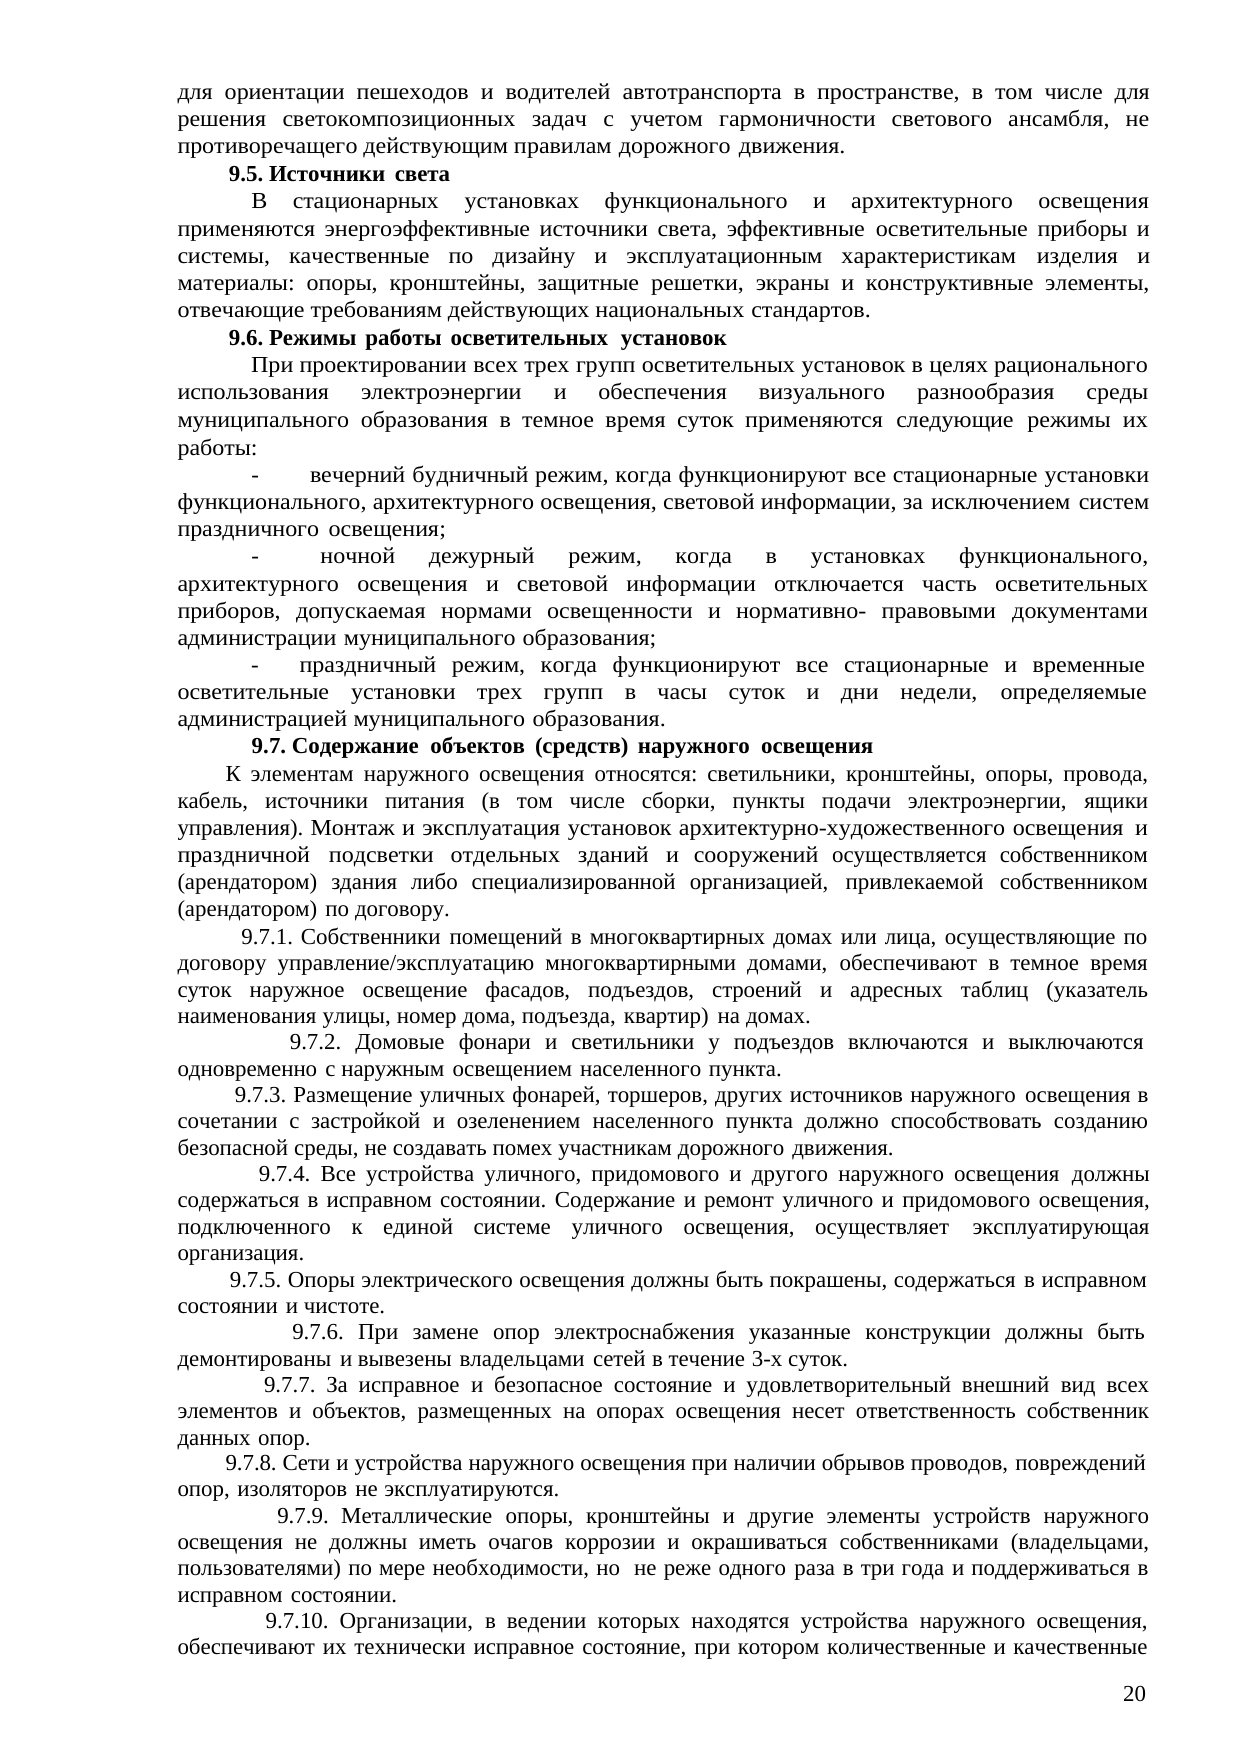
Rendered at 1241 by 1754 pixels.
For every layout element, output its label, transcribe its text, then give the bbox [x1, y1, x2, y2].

text 9.6. Режимы работы осветительных установок [177, 323, 1169, 350]
text 9.7.4. Все устройства уличного, придомового и другого наружного освещения должны содержаться в исправном состоянии. Содержание и ремонт уличного и придомового освещения, подключенного к единой системе уличного освещения, осуществляет эксплуатирующая организация. [177, 1160, 1150, 1266]
text 9.7.3. Размещение уличных фонарей, торшеров, других источников наружного освещения в сочетании с застройкой и озеленением населенного пункта должно способствовать созданию безопасной среды, не создавать помех участникам дорожного движения. [177, 1081, 1148, 1160]
text 9.7.9. Металлические опоры, кронштейны и другие элементы устройств наружного освещения не должны иметь очагов коррозии и окрашиваться собственниками (владельцами, пользователями) по мере необходимости, но не реже одного раза в три года и поддерживаться в исправном состоянии. [177, 1502, 1149, 1607]
text 9.7.6. При замене опор электроснабжения указанные конструкции должны быть демонтированы и вывезены владельцами сетей в течение 3-x суток. [177, 1318, 1148, 1371]
text В стационарных установках функционального и архитектурного освещения применяются энергоэффективные источники света, эффективные осветительные приборы и системы, качественные по дизайну и эксплуатационным характеристикам изделия и материалы: опоры, кронштейны, защитные решетки, экраны и конструктивные элементы, отвечающие требованиям действующих национальных стандартов. [177, 187, 1150, 322]
text К элементам наружного освещения относятся: светильники, кронштейны, опоры, провода, кабель, источники питания (в том числе сборки, пункты подачи электроэнергии, ящики управления). Монтаж и эксплуатация установок архитектурно-художественного освещения и праздничной подсветки отдельных зданий и сооружений осуществляется собственником (арендатором) здания либо специализированной организацией, привлекаемой собственником (арендатором) по договору. [177, 760, 1148, 922]
text 9.7.5. Опоры электрического освещения должны быть покрашены, содержаться в исправном состоянии и чистоте. [177, 1266, 1147, 1318]
text 9.7. Содержание объектов (средств) наружного освещения [177, 732, 1169, 759]
text 9.7.8. Сети и устройства наружного освещения при наличии обрывов проводов, повреждений опор, изоляторов не эксплуатируются. [177, 1450, 1146, 1502]
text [177, 78, 1150, 159]
text При проектировании всех трех групп осветительных установок в целях рационального использования электроэнергии и обеспечения визуального разнообразия среды муниципального образования в темное время суток применяются следующие режимы их работы: [177, 351, 1148, 460]
text 9.5. Источники света [177, 160, 1169, 186]
text 9.7.1. Собственники помещений в многоквартирных домах или лица, осуществляющие по договору управление/эксплуатацию многоквартирными домами, обеспечивают в темное время суток наружное освещение фасадов, подъездов, строений и адресных таблиц (указатель наименования улицы, номер дома, подъезда, квартир) на домах. [177, 923, 1148, 1028]
text 9.7.2. Домовые фонари и светильники у подъездов включаются и выключаются одновременно с наружным освещением населенного пункта. [177, 1028, 1146, 1081]
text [177, 1607, 1148, 1660]
list ночной дежурный режим, когда в установках функционального, архитектурного освещения и световой информации отключается часть осветительных приборов, допускаемая нормами освещенности и нормативно- правовыми документами администрации муниципального образования; [177, 542, 1148, 650]
text 9.7.7. За исправное и безопасное состояние и удовлетворительный внешний вид всех элементов и объектов, размещенных на опорах освещения несет ответственность собственник данных опор. [177, 1371, 1149, 1450]
list вечерний будничный режим, когда функционируют все стационарные установки функционального, архитектурного освещения, световой информации, за исключением систем праздничного освещения; [177, 461, 1149, 542]
list праздничный режим, когда функционируют все стационарные и временные осветительные установки трех групп в часы суток и дни недели, определяемые администрацией муниципального образования. [177, 651, 1147, 732]
